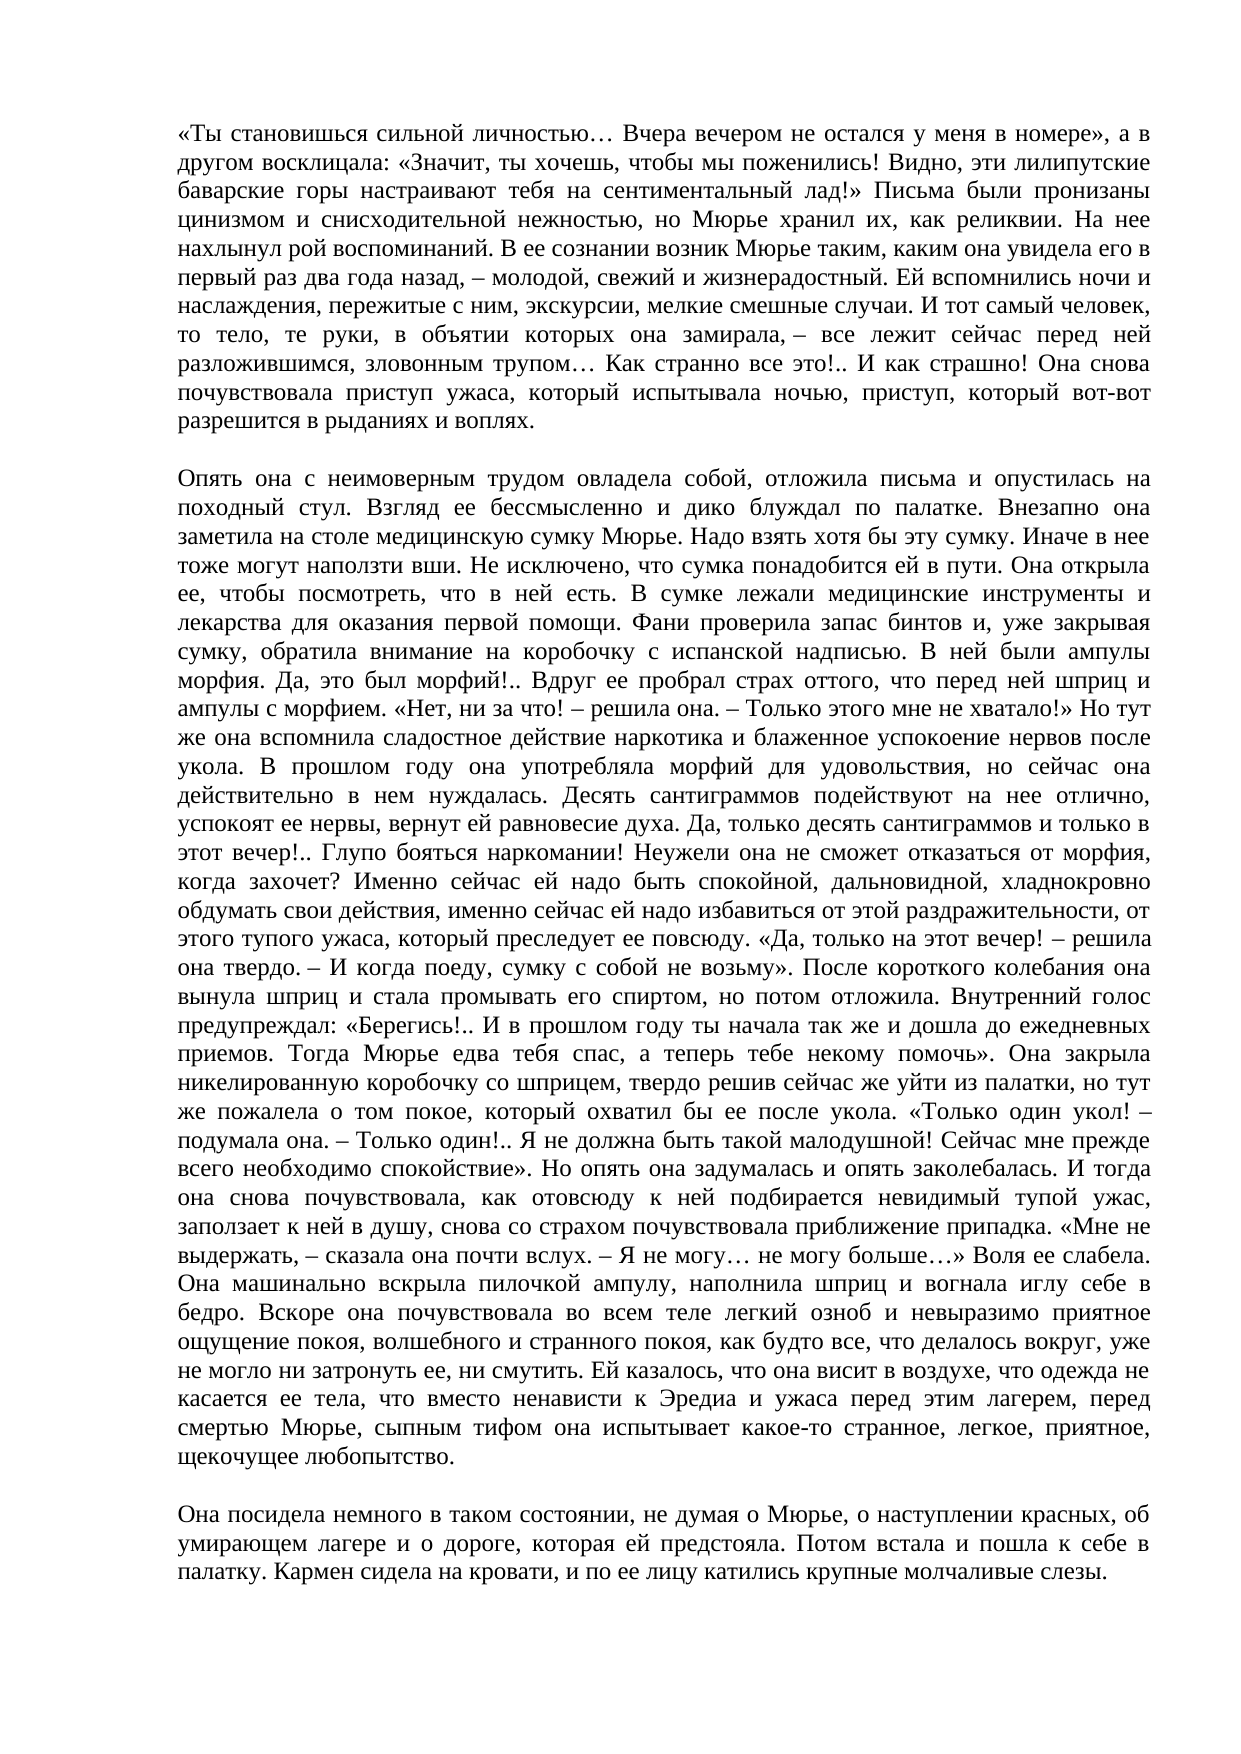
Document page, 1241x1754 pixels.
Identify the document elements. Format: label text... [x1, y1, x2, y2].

text Опять она с неимоверным трудом овладела собой, отложила письма и опустилась на походный стул. Взгляд ее бессмысленно и дико блуждал по палатке. Внезапно она заметила на столе медицинскую сумку Мюрье. Надо взять хотя бы эту сумку. Иначе в нее тоже могут наползти вши. Не исключено, что сумка понадобится ей в пути. Она открыла ее, чтобы посмотреть, что в ней есть. В сумке лежали медицинские инструменты и лекарства для оказания первой помощи. Фани проверила запас бинтов и, уже закрывая сумку, обратила внимание на коробочку с испанской надписью. В ней были ампулы морфия. Да, это был морфий!.. Вдруг ее пробрал страх оттого, что перед ней шприц и ампулы с морфием. «Нет, ни за что! – решила она. – Только этого мне не хватало!» Но тут же она вспомнила сладостное действие наркотика и блаженное успокоение нервов после укола. В прошлом году она употребляла морфий для удовольствия, но сейчас она действительно в нем нуждалась. Десять сантиграммов подействуют на нее отлично, успокоят ее нервы, вернут ей равновесие духа. Да, только десять сантиграммов и только в этот вечер!.. Глупо бояться наркомании! Неужели она не сможет отказаться от морфия, когда захочет? Именно сейчас ей надо быть спокойной, дальновидной, хладнокровно обдумать свои действия, именно сейчас ей надо избавиться от этой раздражительности, от этого тупого ужаса, который преследует ее повсюду. «Да, только на этот вечер! – решила она твердо. – И когда поеду, сумку с собой не возьму». После короткого колебания она вынула шприц и стала промывать его спиртом, но потом отложила. Внутренний голос предупреждал: «Берегись!.. И в прошлом году ты начала так же и дошла до ежедневных приемов. Тогда Мюрье едва тебя спас, а теперь тебе некому помочь». Она закрыла никелированную коробочку со шприцем, твердо решив сейчас же уйти из палатки, но тут же пожалела о том покое, который охватил бы ее после укола. «Только один укол! – подумала она. – Только один!.. Я не должна быть такой малодушной! Сейчас мне прежде всего необходимо спокойствие». Но опять она задумалась и опять заколебалась. И тогда она снова почувствовала, как отовсюду к ней подбирается невидимый тупой ужас, заползает к ней в душу, снова со страхом почувствовала приближение припадка. «Мне не выдержать, – сказала она почти вслух. – Я не могу… не могу больше…» Воля ее слабела. Она машинально вскрыла пилочкой ампулу, наполнила шприц и вогнала иглу себе в бедро. Вскоре она почувствовала во всем теле легкий озноб и невыразимо приятное ощущение покоя, волшебного и странного покоя, как будто все, что делалось вокруг, уже не могло ни затронуть ее, ни смутить. Ей казалось, что она висит в воздухе, что одежда не касается ее тела, что вместо ненависти к Эредиа и ужаса перед этим лагерем, перед смертью Мюрье, сыпным тифом она испытывает какое-то странное, легкое, приятное, щекочущее любопытство. [177, 463, 1152, 1470]
text Она посидела немного в таком состоянии, не думая о Мюрье, о наступлении красных, об умирающем лагере и о дороге, которая ей предстояла. Потом встала и пошла к себе в палатку. Кармен сидела на кровати, и по ее лицу катились крупные молчаливые слезы. [177, 1499, 1152, 1585]
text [177, 118, 1152, 434]
